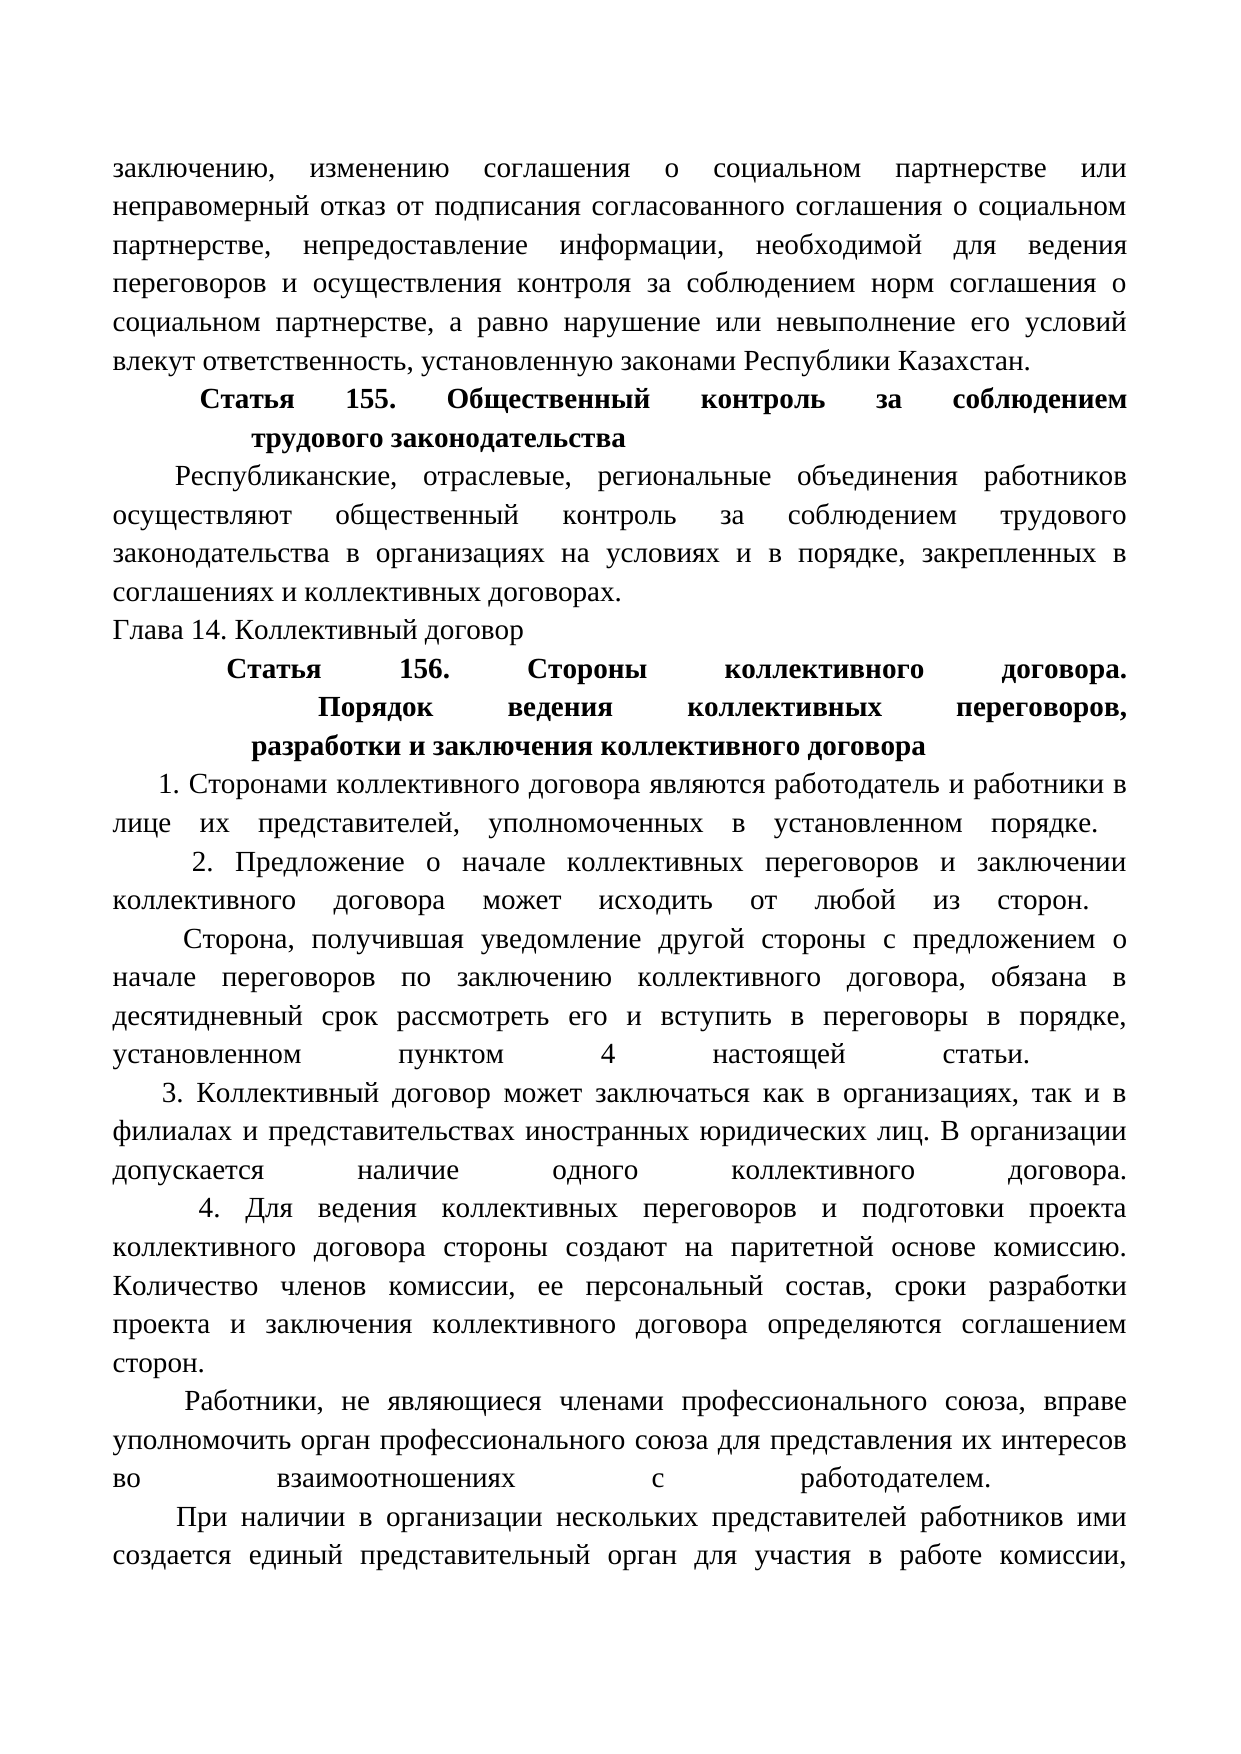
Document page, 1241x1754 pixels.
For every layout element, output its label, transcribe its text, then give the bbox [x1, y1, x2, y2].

text Республиканские, отраслевые, региональные объединения работников осуществляют общественный контроль за соблюдением трудового законодательства в организациях на условиях и в порядке, закрепленных в соглашениях и коллективных договорах. [112, 458, 1128, 607]
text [112, 150, 1128, 376]
text Статья 155. Общественный контроль за соблюдением трудового законодательства [112, 381, 1128, 453]
text Статья 156. Стороны коллективного договора. Порядок ведения коллективных переговоров, разработки и заключения коллективного договора [112, 651, 1128, 762]
text Глава 14. Коллективный договор [112, 612, 1128, 646]
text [112, 767, 1128, 1571]
